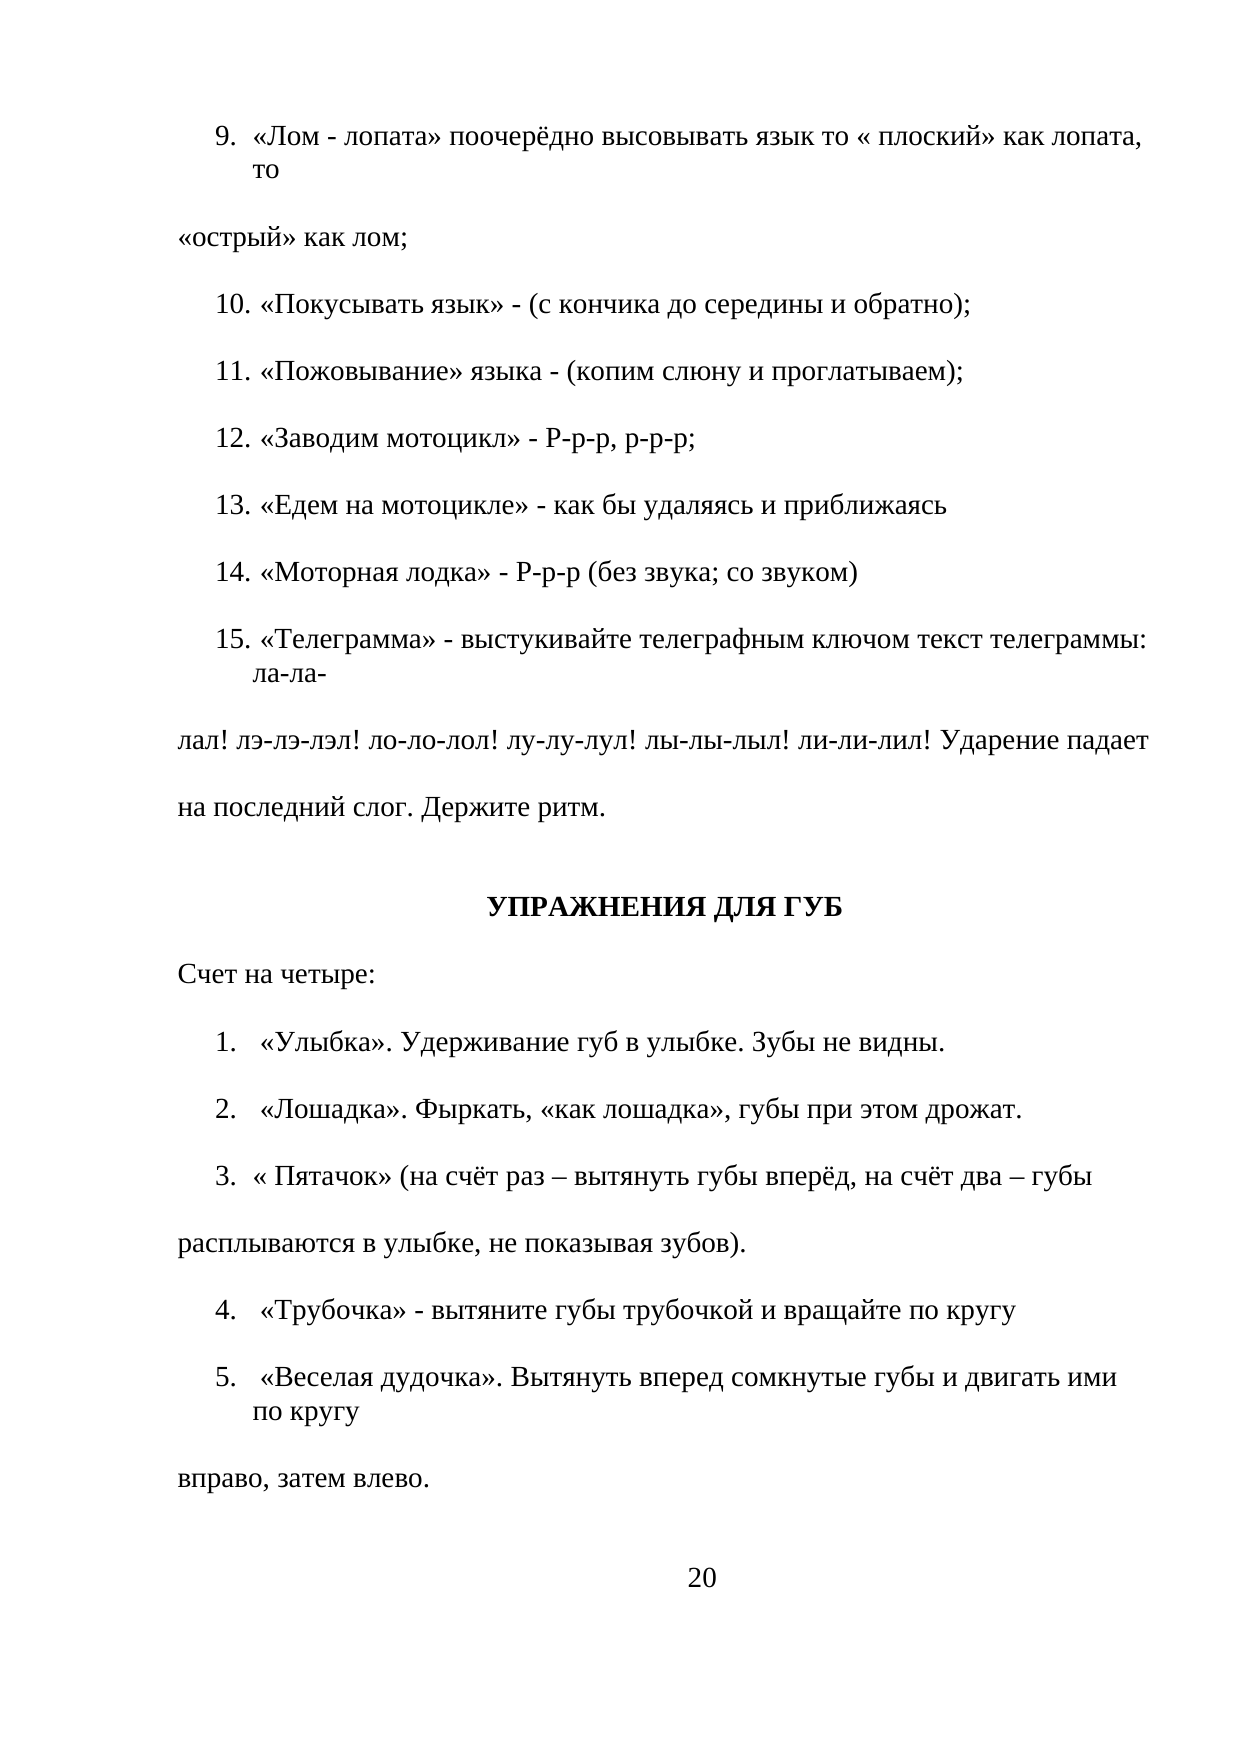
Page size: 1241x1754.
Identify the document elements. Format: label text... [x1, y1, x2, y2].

list «Покусывать язык» - (с кончика до середины и обратно); [215, 286, 1152, 319]
text 20 [252, 1560, 1152, 1594]
list «Лошадка». Фыркать, «как лошадка», губы при этом дрожат. [215, 1091, 1152, 1124]
list «Телеграмма» - выстукивайте телеграфным ключом текст телеграммы: ла-ла- [215, 621, 1152, 688]
text расплываются в улыбке, не показывая зубов). [177, 1225, 1152, 1258]
text на последний слог. Держите ритм. [177, 789, 1152, 822]
list «Улыбка». Удерживание губ в улыбке. Зубы не видны. [215, 1024, 1152, 1057]
text вправо, затем влево. [177, 1460, 1152, 1493]
list «Лом - лопата» поочерёдно высовывать язык то « плоский» как лопата, то [215, 118, 1152, 185]
text «острый» как лом; [177, 219, 1152, 252]
list «Пожовывание» языка - (копим слюну и проглатываем); [215, 353, 1152, 386]
list «Моторная лодка» - Р-р-р (без звука; со звуком) [215, 554, 1152, 588]
list «Трубочка» - вытяните губы трубочкой и вращайте по кругу [215, 1292, 1152, 1326]
list «Заводим мотоцикл» - Р-р-р, р-р-р; [215, 420, 1152, 453]
text лал! лэ-лэ-лэл! ло-ло-лол! лу-лу-лул! лы-лы-лыл! ли-ли-лил! Ударение падает [177, 722, 1152, 755]
text УПРАЖНЕНИЯ ДЛЯ ГУБ [177, 889, 1152, 923]
text Счет на четыре: [177, 957, 1152, 990]
list « Пятачок» (на счёт раз – вытянуть губы вперёд, на счёт два – губы [215, 1158, 1152, 1191]
list «Веселая дудочка». Вытянуть вперед сомкнутые губы и двигать ими по кругу [215, 1359, 1152, 1426]
list «Едем на мотоцикле» - как бы удаляясь и приближаясь [215, 487, 1152, 521]
